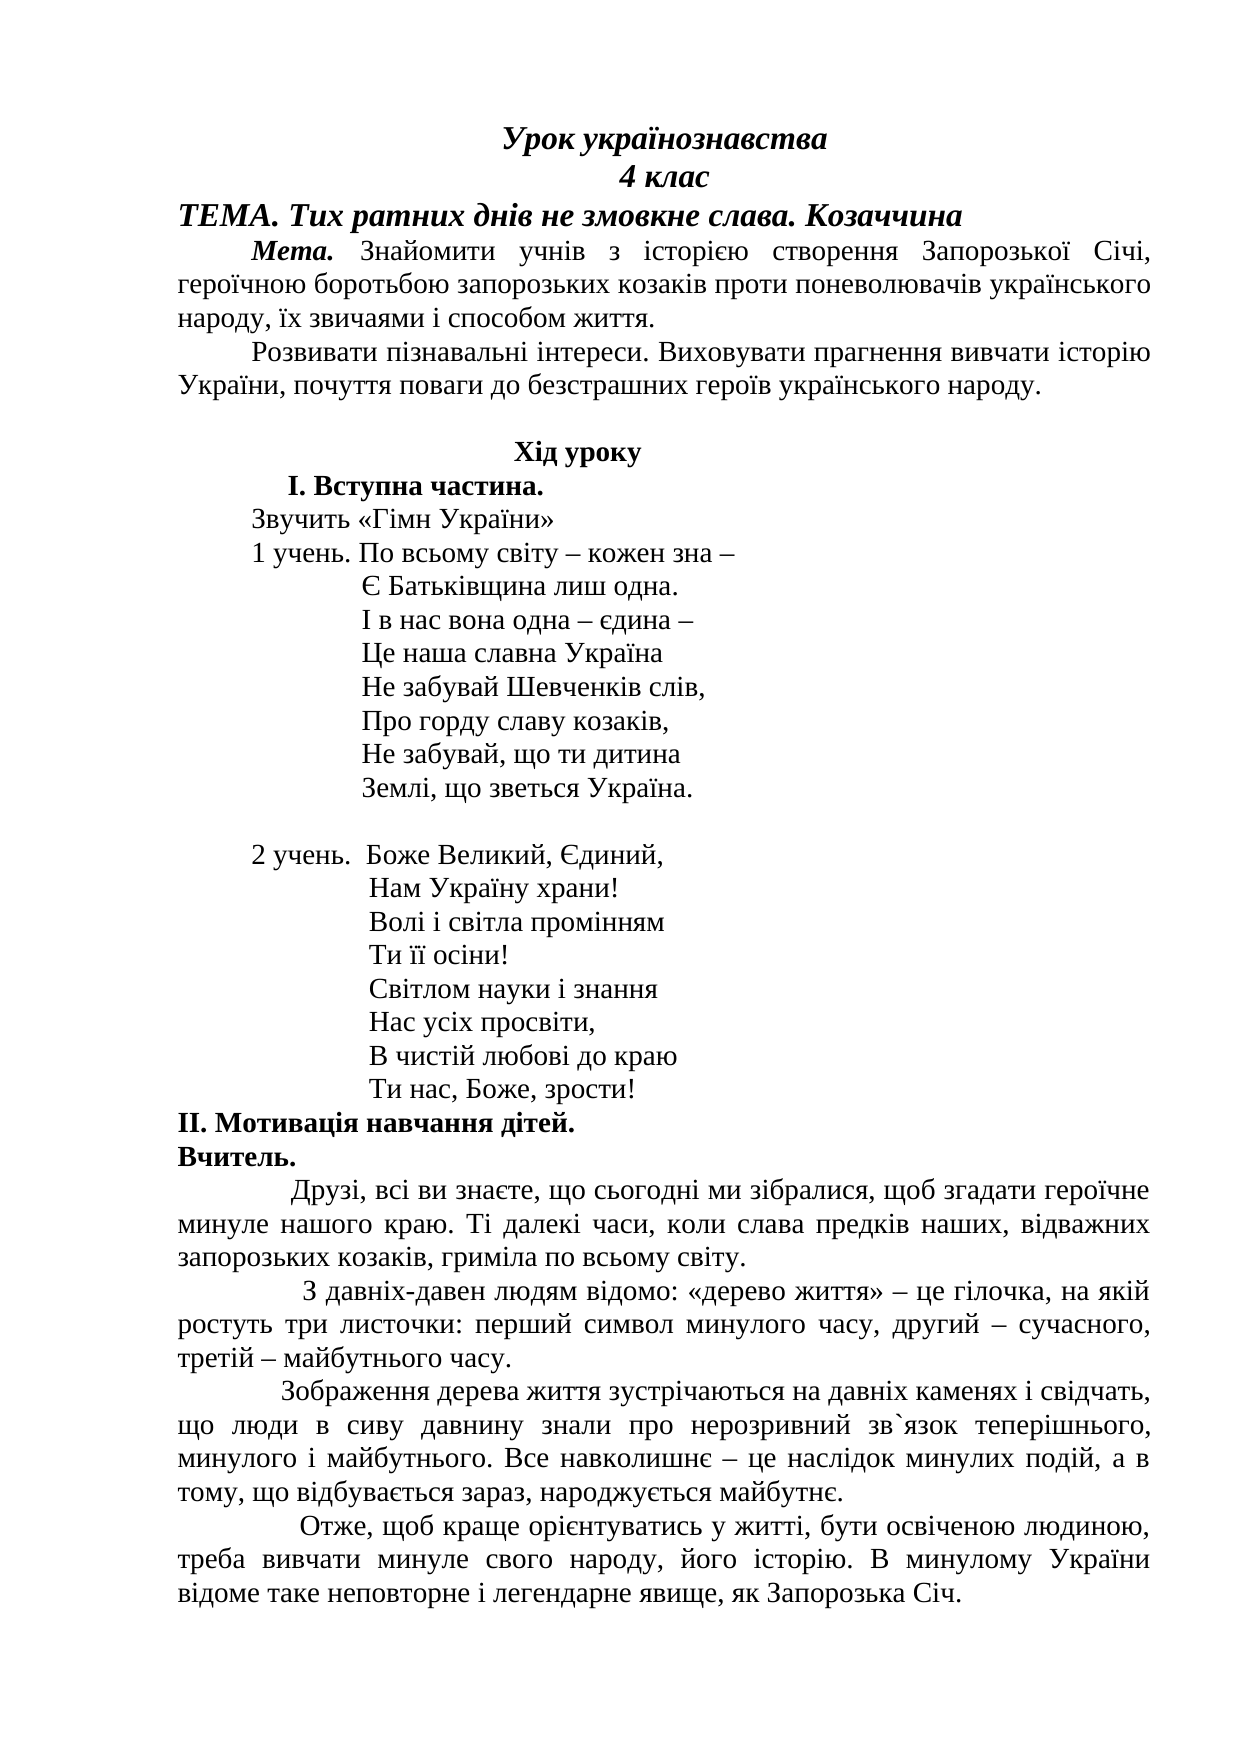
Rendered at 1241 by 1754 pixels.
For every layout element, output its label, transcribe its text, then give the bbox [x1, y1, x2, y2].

text Зображення дерева життя зустрічаються на давніх каменях і свідчать, що люди в сиву давнину знали про нерозривний зв`язок теперішнього, минулого і майбутнього. Все навколишнє – це наслідок минулих подій, а в тому, що відбувається зараз, народжується майбутнє. [177, 1373, 1152, 1508]
text Ти її осіни! [288, 937, 1152, 971]
text ТЕМА. Тих ратних днів не змовкне слава. Козаччина [177, 195, 1152, 233]
text Нам Україну храни! [288, 870, 1152, 904]
text В чистій любові до краю [288, 1038, 1152, 1072]
text Не забувай Шевченків слів, [288, 669, 1152, 703]
text Розвивати пізнавальні інтереси. Виховувати прагнення вивчати історію України, почуття поваги до безстрашних героїв українського народу. [177, 334, 1152, 401]
text Ти нас, Боже, зрости! [288, 1072, 1152, 1105]
text Отже, щоб краще орієнтуватись у житті, бути освіченою людиною, треба вивчати минуле свого народу, його історію. В минулому України відоме таке неповторне і легендарне явище, як Запорозька Січ. [177, 1508, 1152, 1608]
text Вчитель. [177, 1139, 1152, 1172]
text Хід уроку [177, 434, 1152, 468]
text Звучить «Гімн України» [177, 501, 1152, 535]
text Друзі, всі ви знаєте, що сьогодні ми зібралися, щоб згадати героїчне минуле нашого краю. Ті далекі часи, коли слава предків наших, відважних запорозьких козаків, гриміла по всьому світу. [177, 1172, 1152, 1273]
text Про горду славу козаків, [288, 703, 1152, 736]
text І в нас вона одна – єдина – [288, 602, 1152, 636]
text І. Вступна частина. [177, 468, 1152, 501]
text Не забувай, що ти дитина [288, 736, 1152, 770]
text Світлом науки і знання [288, 971, 1152, 1004]
text Нас усіх просвіти, [288, 1004, 1152, 1038]
text 4 клас [177, 156, 1152, 195]
text Урок українознавства [177, 118, 1152, 156]
text Волі і світла промінням [288, 904, 1152, 937]
text ІІ. Мотивація навчання дітей. [177, 1105, 1152, 1139]
text 1 учень. По всьому світу – кожен зна – [251, 535, 1152, 568]
text Це наша славна Україна [288, 636, 1152, 669]
text Мета. Знайомити учнів з історією створення Запорозької Січі, героїчною боротьбою запорозьких козаків проти поневолювачів українського народу, їх звичаями і способом життя. [177, 233, 1152, 334]
text 2 учень. Боже Великий, Єдиний, [251, 837, 1152, 870]
text З давніх-давен людям відомо: «дерево життя» – це гілочка, на якій ростуть три листочки: перший символ минулого часу, другий – сучасного, третій – майбутнього часу. [177, 1273, 1152, 1373]
text Землі, що зветься Україна. [288, 770, 1152, 803]
text Є Батьківщина лиш одна. [288, 568, 1152, 602]
